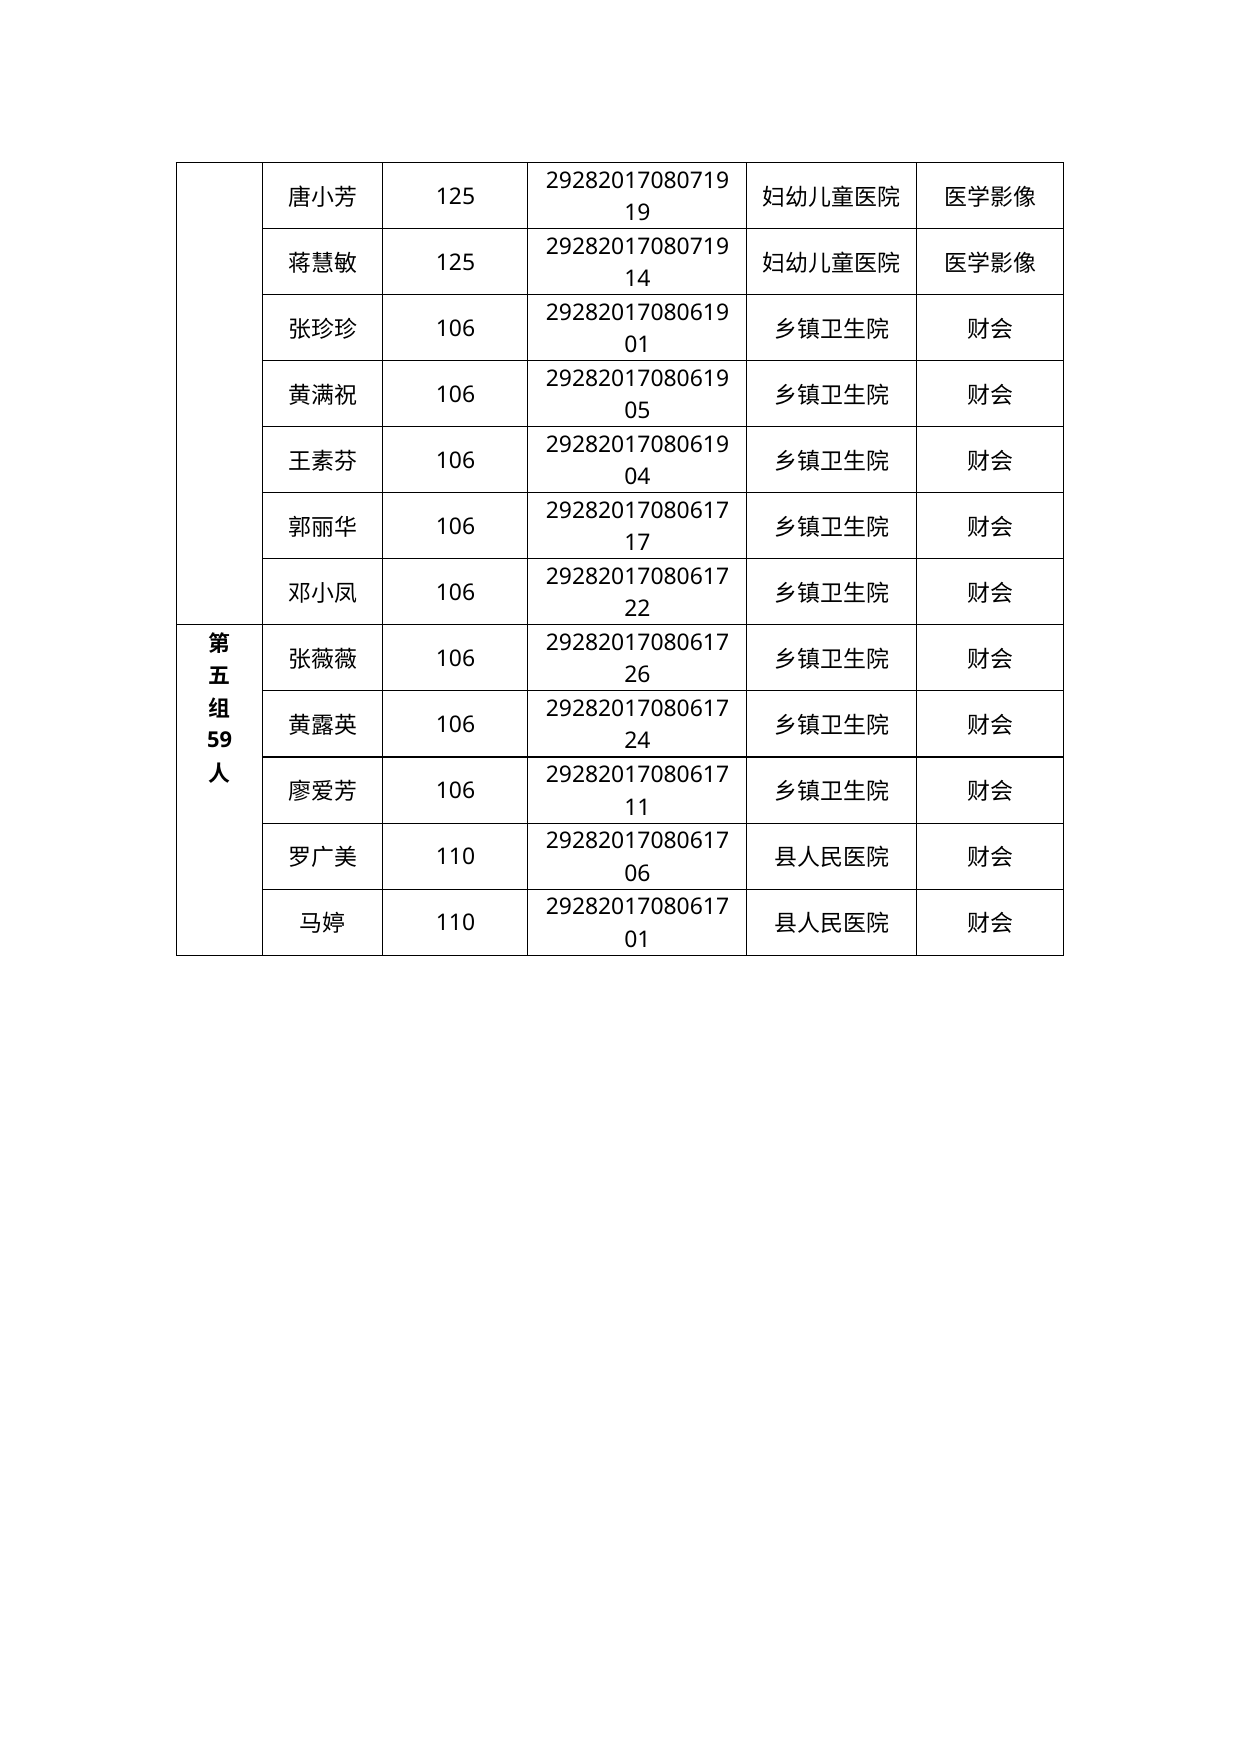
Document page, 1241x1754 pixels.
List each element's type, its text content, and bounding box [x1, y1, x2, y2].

table_cell 106 [383, 691, 527, 756]
table_cell 财会 [917, 559, 1063, 624]
table_cell 县人民医院 [747, 824, 916, 888]
table_cell 王素芬 [263, 427, 382, 492]
table_cell 2928201708061726 [528, 625, 746, 690]
table_cell 财会 [917, 427, 1063, 492]
table_cell 乡镇卫生院 [747, 758, 916, 822]
table_cell 2928201708061724 [528, 691, 746, 756]
table_cell 妇幼儿童医院 [747, 163, 916, 228]
table_cell 财会 [917, 295, 1063, 360]
table_cell 2928201708061706 [528, 824, 746, 888]
table_cell 乡镇卫生院 [747, 295, 916, 360]
table_cell 106 [383, 361, 527, 426]
table_cell 2928201708061905 [528, 361, 746, 426]
table_cell 妇幼儿童医院 [747, 229, 916, 294]
table_cell 医学影像 [917, 163, 1063, 228]
table_cell 125 [383, 163, 527, 228]
table_cell 邓小凤 [263, 559, 382, 624]
table_cell 2928201708061901 [528, 295, 746, 360]
table_cell 2928201708061717 [528, 493, 746, 558]
table_cell 106 [383, 493, 527, 558]
table_cell 财会 [917, 890, 1063, 954]
table_cell 张薇薇 [263, 625, 382, 690]
table_cell 黄满祝 [263, 361, 382, 426]
table_cell 乡镇卫生院 [747, 361, 916, 426]
table_cell 106 [383, 295, 527, 360]
table_cell 2928201708061904 [528, 427, 746, 492]
table_cell 廖爱芳 [263, 758, 382, 822]
table_cell 财会 [917, 824, 1063, 888]
table_cell 2928201708071919 [528, 163, 746, 228]
table_cell 2928201708061711 [528, 758, 746, 822]
table_cell 乡镇卫生院 [747, 625, 916, 690]
table_cell 110 [383, 824, 527, 888]
table_cell 106 [383, 559, 527, 624]
table_cell 财会 [917, 758, 1063, 822]
table_cell 2928201708061722 [528, 559, 746, 624]
table_cell 医学影像 [917, 229, 1063, 294]
table_cell 2928201708071914 [528, 229, 746, 294]
table_cell 110 [383, 890, 527, 954]
table_cell 郭丽华 [263, 493, 382, 558]
table_cell 唐小芳 [263, 163, 382, 228]
table_cell 2928201708061701 [528, 890, 746, 954]
table_cell 乡镇卫生院 [747, 691, 916, 756]
table_cell 财会 [917, 691, 1063, 756]
table_cell 乡镇卫生院 [747, 493, 916, 558]
table_cell 蒋慧敏 [263, 229, 382, 294]
table_cell 乡镇卫生院 [747, 559, 916, 624]
table_cell 125 [383, 229, 527, 294]
table_cell 财会 [917, 361, 1063, 426]
table_cell 黄露英 [263, 691, 382, 756]
table_cell 第 五 组 59 人 [177, 625, 262, 954]
table_cell 张珍珍 [263, 295, 382, 360]
table_cell 财会 [917, 625, 1063, 690]
table_cell 106 [383, 625, 527, 690]
table_cell 马婷 [263, 890, 382, 954]
table_cell 县人民医院 [747, 890, 916, 954]
table_cell 财会 [917, 493, 1063, 558]
table_cell 乡镇卫生院 [747, 427, 916, 492]
table_cell 罗广美 [263, 824, 382, 888]
table_cell 106 [383, 758, 527, 822]
table_cell 106 [383, 427, 527, 492]
